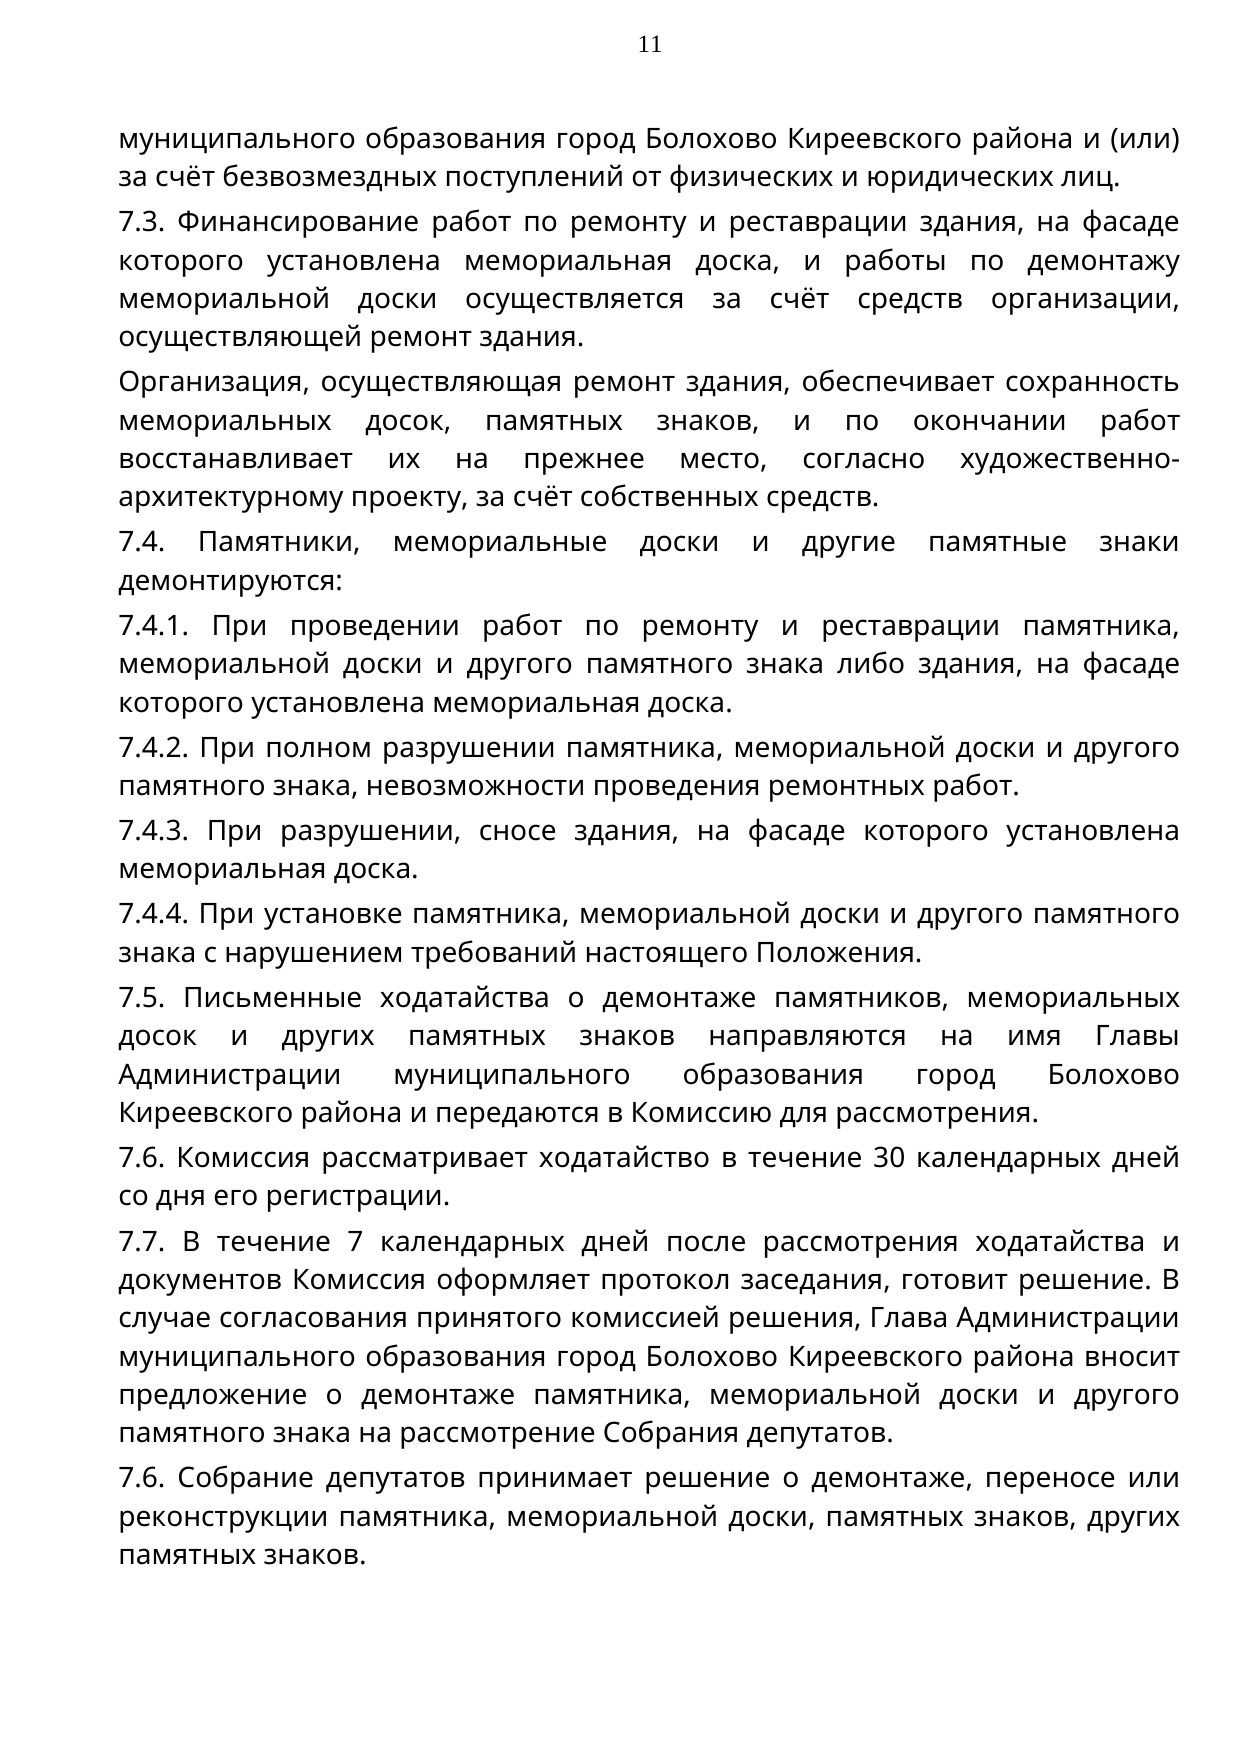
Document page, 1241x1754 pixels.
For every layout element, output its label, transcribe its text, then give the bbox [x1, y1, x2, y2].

text 7.4.1. При проведении работ по ремонту и реставрации памятника, мемориальной доски и другого памятного знака либо здания, на фасаде которого установлена мемориальная доска. [118, 605, 1181, 720]
text 7.4.4. При установке памятника, мемориальной доски и другого памятного знака с нарушением требований настоящего Положения. [118, 894, 1181, 971]
text 7.6. Собрание депутатов принимает решение о демонтаже, переносе или реконструкции памятника, мемориальной доски, памятных знаков, других памятных знаков. [118, 1458, 1181, 1573]
text 7.7. В течение 7 календарных дней после рассмотрения ходатайства и документов Комиссия оформляет протокол заседания, готовит решение. В случае согласования принятого комиссией решения, Глава Администрации муниципального образования город Болохово Киреевского района вносит предложение о демонтаже памятника, мемориальной доски и другого памятного знака на рассмотрение Собрания депутатов. [118, 1221, 1181, 1451]
text Организация, осуществляющая ремонт здания, обеспечивает сохранность мемориальных досок, памятных знаков, и по окончании работ восстанавливает их на прежнее место, согласно художественно-архитектурному проекту, за счёт собственных средств. [118, 362, 1181, 515]
text 7.6. Комиссия рассматривает ходатайство в течение 30 календарных дней со дня его регистрации. [118, 1137, 1181, 1214]
text 7.4. Памятники, мемориальные доски и другие памятные знаки демонтируются: [118, 522, 1181, 598]
text 7.3. Финансирование работ по ремонту и реставрации здания, на фасаде которого установлена мемориальная доска, и работы по демонтажу мемориальной доски осуществляется за счёт средств организации, осуществляющей ремонт здания. [118, 202, 1181, 355]
text 7.5. Письменные ходатайства о демонтаже памятников, мемориальных досок и других памятных знаков направляются на имя Главы Администрации муниципального образования город Болохово Киреевского района и передаются в Комиссию для рассмотрения. [118, 977, 1181, 1131]
text 7.4.3. При разрушении, сносе здания, на фасаде которого установлена мемориальная доска. [118, 810, 1181, 887]
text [118, 118, 1181, 195]
text 7.4.2. При полном разрушении памятника, мемориальной доски и другого памятного знака, невозможности проведения ремонтных работ. [118, 727, 1181, 804]
